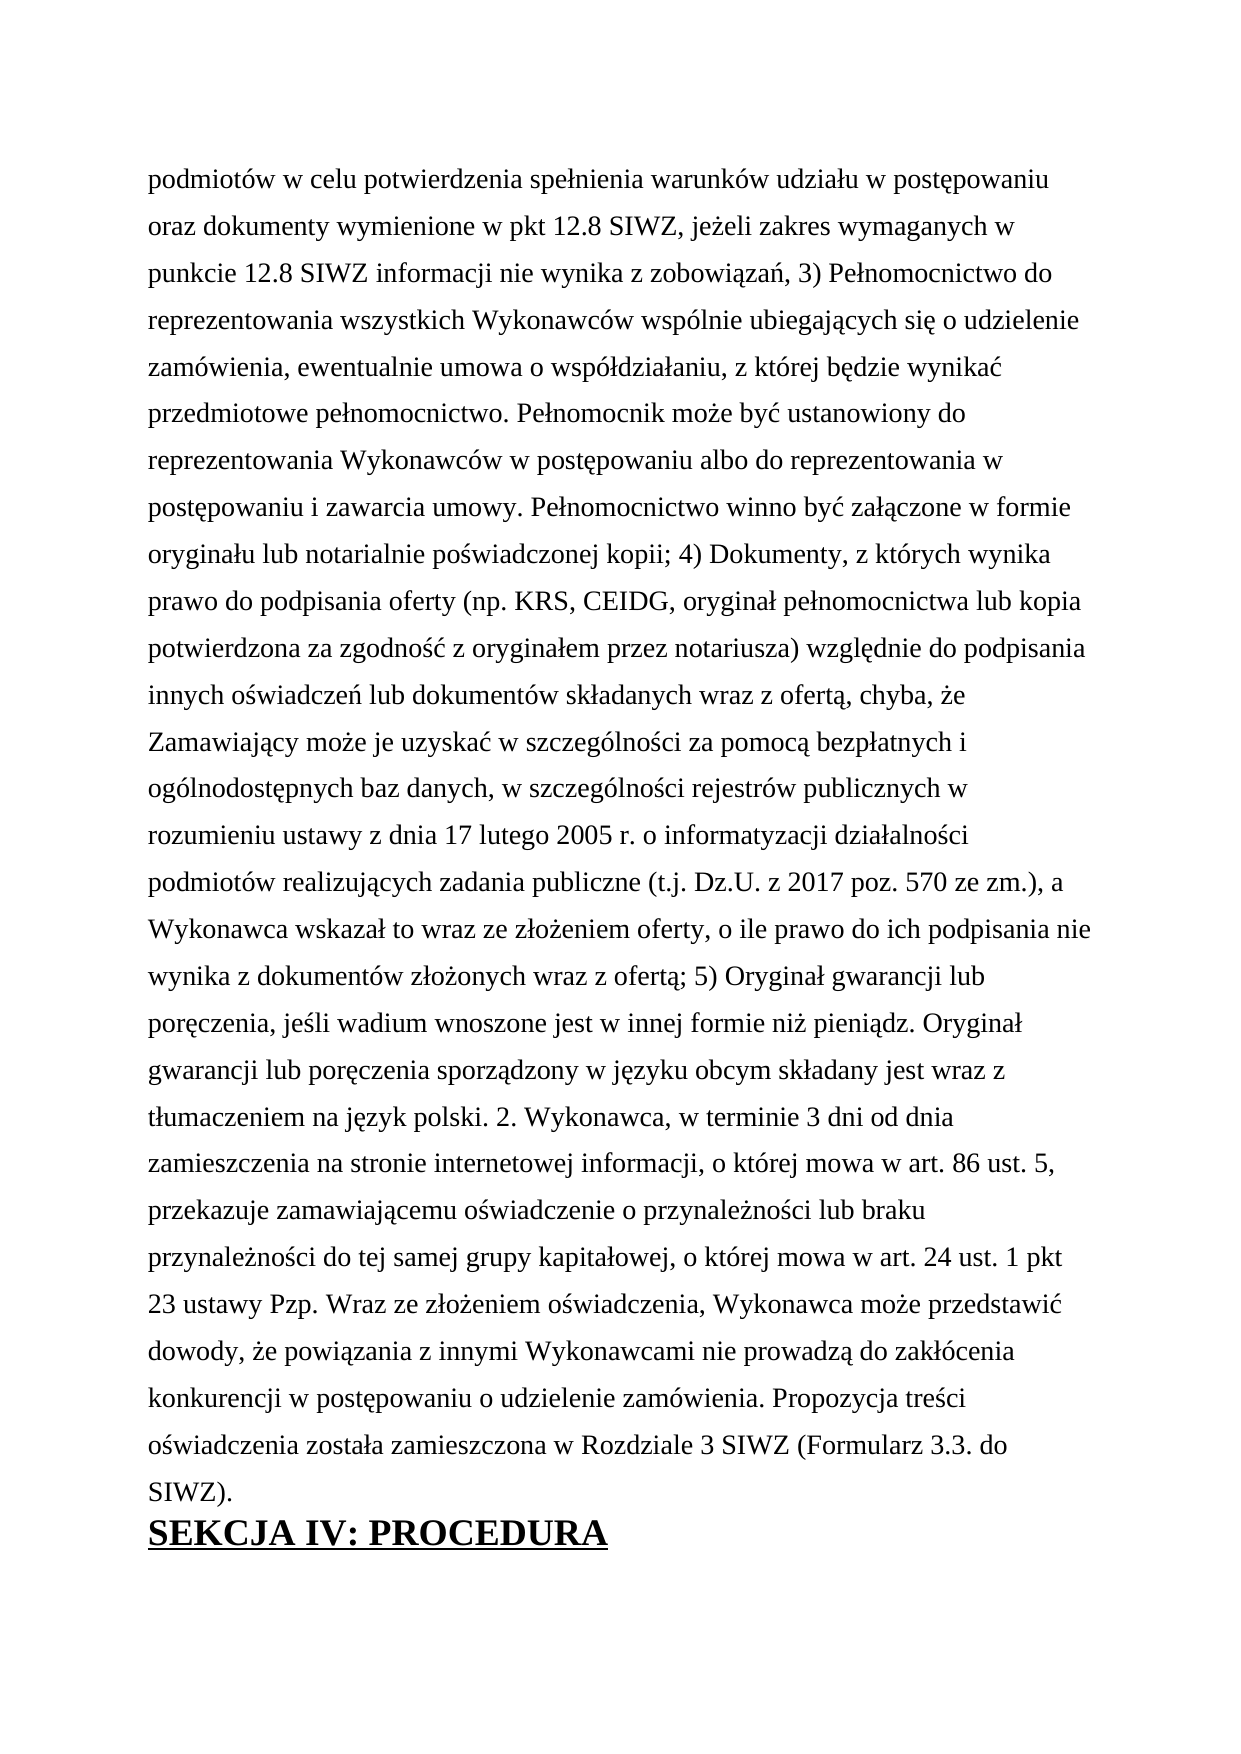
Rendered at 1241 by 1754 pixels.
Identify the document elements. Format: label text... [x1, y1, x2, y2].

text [148, 148, 1093, 1507]
text SEKCJA IV: PROCEDURA [148, 1507, 1093, 1554]
